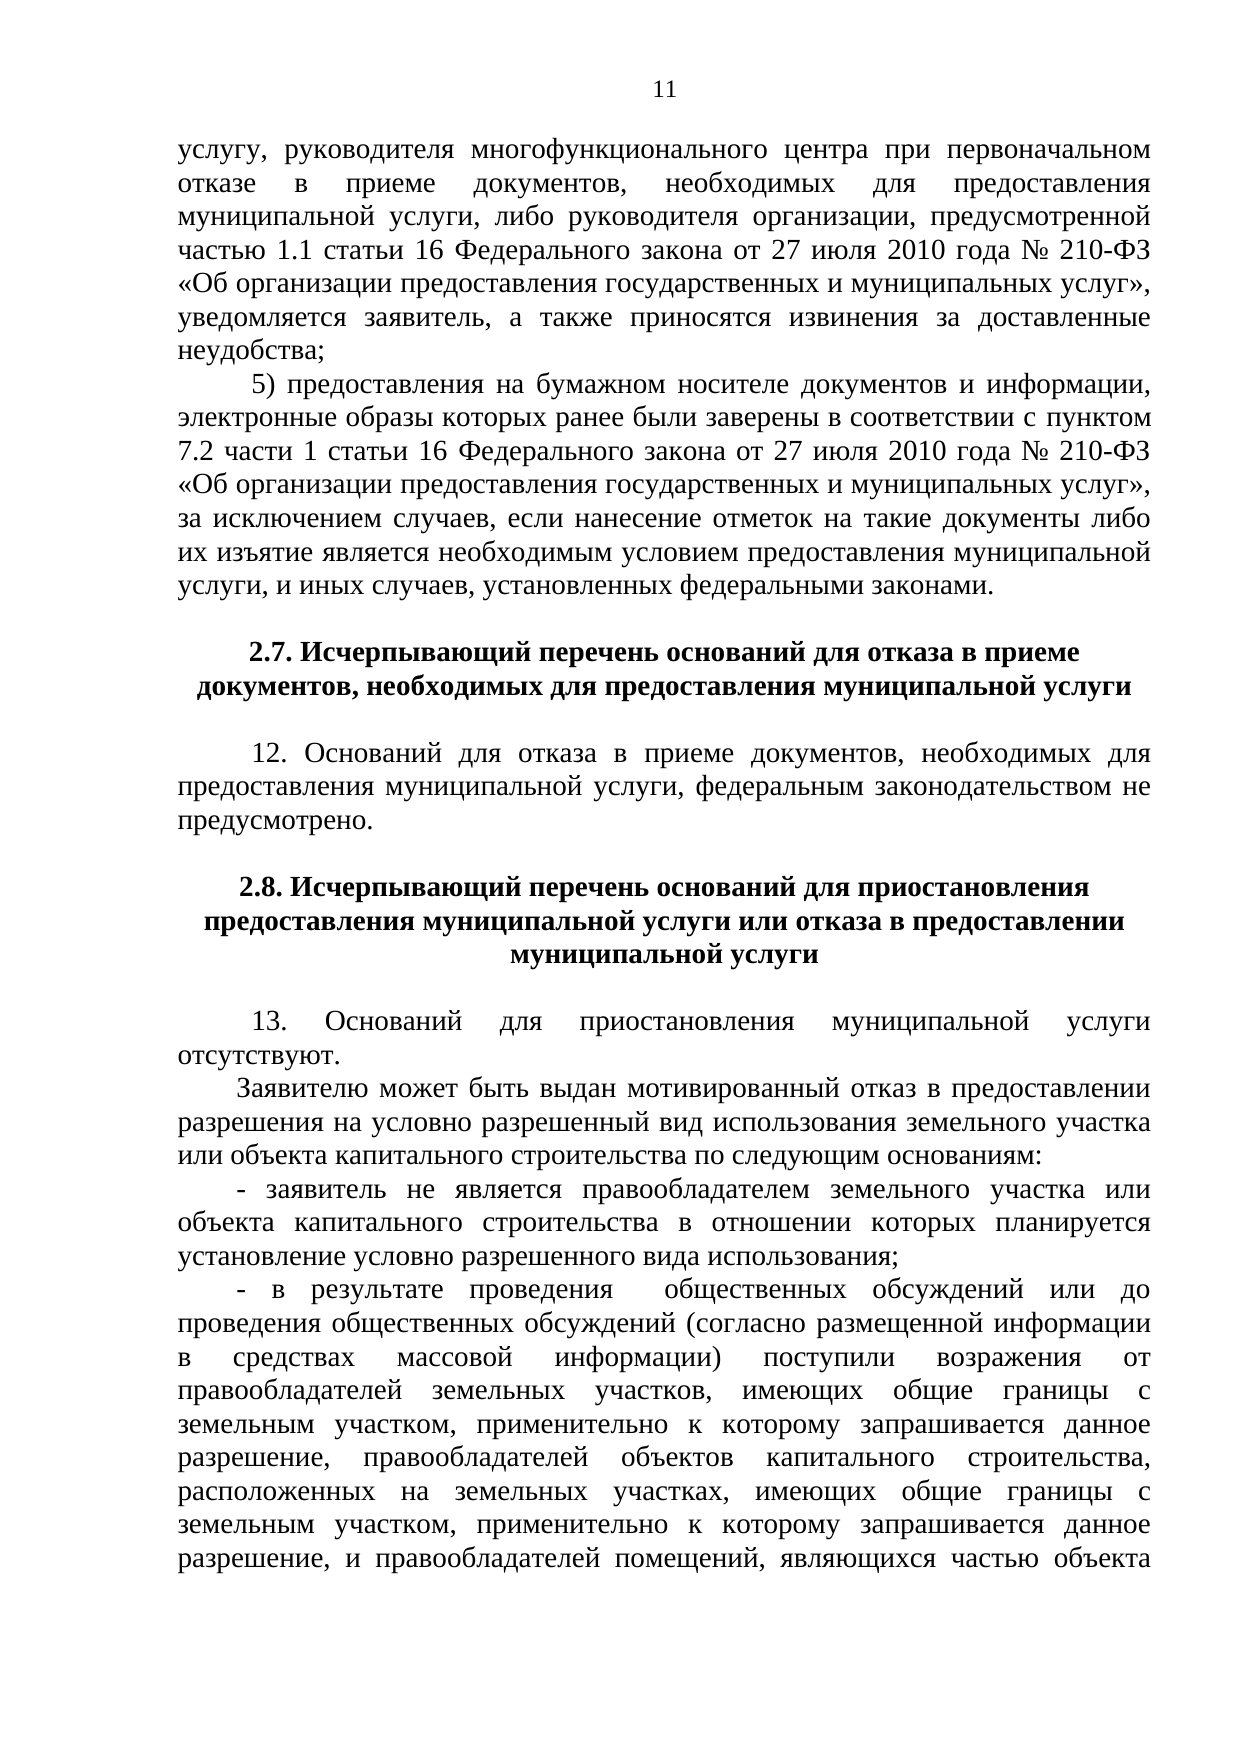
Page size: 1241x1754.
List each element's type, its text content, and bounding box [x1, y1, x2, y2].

text 13. Оснований для приостановления муниципальной услуги отсутствуют. [177, 1003, 1152, 1070]
text - заявитель не является правообладателем земельного участка или объекта капитального строительства в отношении которых планируется установление условно разрешенного вида использования; [177, 1171, 1152, 1272]
text 5) предоставления на бумажном носителе документов и информации, электронные образы которых ранее были заверены в соответствии с пунктом 7.2 части 1 статьи 16 Федерального закона от 27 июля 2010 года № 210-ФЗ «Об организации предоставления государственных и муниципальных услуг», за исключением случаев, если нанесение отметок на такие документы либо их изъятие является необходимым условием предоставления муниципальной услуги, и иных случаев, установленных федеральными законами. [177, 366, 1152, 601]
text 2.8. Исчерпывающий перечень оснований для приостановления предоставления муниципальной услуги или отказа в предоставлении муниципальной услуги [177, 869, 1152, 970]
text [177, 131, 1152, 366]
text 12. Оснований для отказа в приеме документов, необходимых для предоставления муниципальной услуги, федеральным законодательством не предусмотрено. [177, 735, 1152, 836]
text Заявителю может быть выдан мотивированный отказ в предоставлении разрешения на условно разрешенный вид использования земельного участка или объекта капитального строительства по следующим основаниям: [177, 1070, 1152, 1171]
text 2.7. Исчерпывающий перечень оснований для отказа в приеме документов, необходимых для предоставления муниципальной услуги [177, 634, 1152, 701]
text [177, 1272, 1152, 1573]
